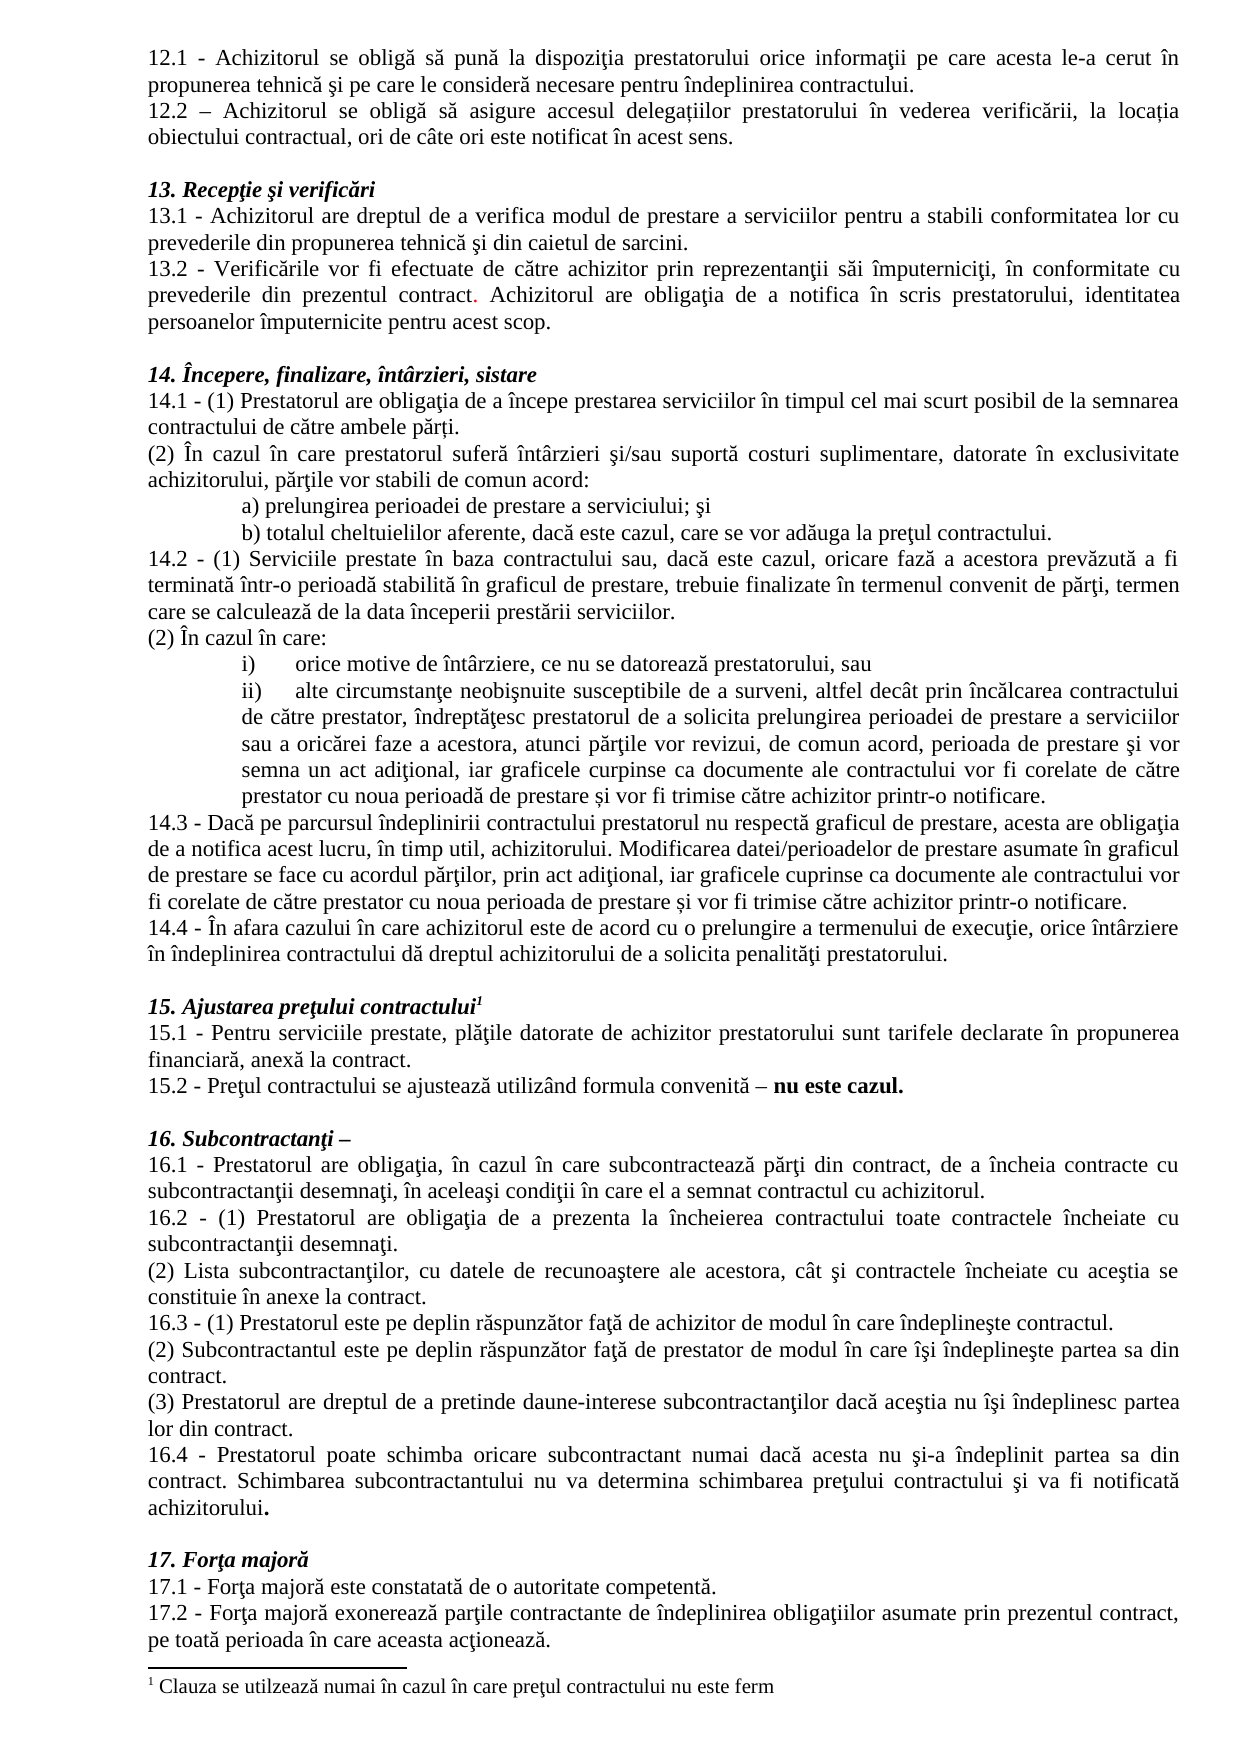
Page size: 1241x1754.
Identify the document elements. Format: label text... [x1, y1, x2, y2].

text 16.2 - (1) Prestatorul are obligaţia de a prezenta la încheierea contractului toate contractele încheiate cu subcontractanţii desemnaţi. [148, 1204, 1181, 1257]
text 13. Recepţie şi verificări [148, 176, 1181, 202]
list b) totalul cheltuielilor aferente, dacă este cazul, care se vor adăuga la preţul contractului. [148, 519, 1181, 545]
text (2) În cazul în care prestatorul suferă întârzieri şi/sau suportă costuri suplimentare, datorate în exclusivitate achizitorului, părţile vor stabili de comun acord: [148, 440, 1181, 492]
text 13.2 - Verificările vor fi efectuate de către achizitor prin reprezentanţii săi împuterniciţi, în conformitate cu prevederile din prezentul contract. Achizitorul are obligaţia de a notifica în scris prestatorului, identitatea persoanelor împuternicite pentru acest scop. [148, 255, 1181, 334]
text 16.3 - (1) Prestatorul este pe deplin răspunzător faţă de achizitor de modul în care îndeplineşte contractul. [148, 1309, 1181, 1336]
text (2) Subcontractantul este pe deplin răspunzător faţă de prestator de modul în care îşi îndeplineşte partea sa din contract. [148, 1336, 1181, 1388]
text 15.1 - Pentru serviciile prestate, plăţile datorate de achizitor prestatorului sunt tarifele declarate în propunerea financiară, anexă la contract. [148, 1019, 1181, 1072]
text 15. Ajustarea preţului contractului [148, 993, 1181, 1019]
text 14.1 - (1) Prestatorul are obligaţia de a începe prestarea serviciilor în timpul cel mai scurt posibil de la semnarea contractului de către ambele părți. [148, 387, 1181, 440]
text 17. Forţa majoră [148, 1547, 1181, 1573]
text 12.1 - Achizitorul se obligă să pună la dispoziţia prestatorului orice informaţii pe care acesta le-a cerut în propunerea tehnică şi pe care le consideră necesare pentru îndeplinirea contractului. [148, 44, 1181, 97]
text 16.1 - Prestatorul are obligaţia, în cazul în care subcontractează părţi din contract, de a încheia contracte cu subcontractanţii desemnaţi, în aceleaşi condiţii în care el a semnat contractul cu achizitorul. [148, 1151, 1181, 1204]
text 15.2 - Preţul contractului se ajustează utilizând formula convenită – nu este cazul. [148, 1072, 1181, 1098]
text 14.2 - (1) Serviciile prestate în baza contractului sau, dacă este cazul, oricare fază a acestora prevăzută a fi terminată într-o perioadă stabilită în graficul de prestare, trebuie finalizate în termenul convenit de părţi, termen care se calculează de la data începerii prestării serviciilor. [148, 545, 1181, 624]
text 17.2 - Forţa majoră exonerează parţile contractante de îndeplinirea obligaţiilor asumate prin prezentul contract, pe toată perioada în care aceasta acţionează. [148, 1599, 1181, 1652]
text 14.3 - Dacă pe parcursul îndeplinirii contractului prestatorul nu respectă graficul de prestare, acesta are obligaţia de a notifica acest lucru, în timp util, achizitorului. Modificarea datei/perioadelor de prestare asumate în graficul de prestare se face cu acordul părţilor, prin act adiţional, iar graficele cuprinse ca documente ale contractului vor fi corelate de către prestator cu noua perioada de prestare și vor fi trimise către achizitor printr-o notificare. [148, 809, 1181, 914]
list alte circumstanţe neobişnuite susceptibile de a surveni, altfel decât prin încălcarea contractului de către prestator, îndreptăţesc prestatorul de a solicita prelungirea perioadei de prestare a serviciilor sau a oricărei faze a acestora, atunci părţile vor revizui, de comun acord, perioada de prestare şi vor semna un act adiţional, iar graficele curpinse ca documente ale contractului vor fi corelate de către prestator cu noua perioadă de prestare și vor fi trimise către achizitor printr-o notificare. [241, 677, 1181, 809]
text 16.4 - Prestatorul poate schimba oricare subcontractant numai dacă acesta nu şi-a îndeplinit partea sa din contract. Schimbarea subcontractantului nu va determina schimbarea preţului contractului şi va fi notificată achizitorului. [148, 1441, 1181, 1520]
text (2) În cazul în care: [148, 624, 1181, 651]
text 13.1 - Achizitorul are dreptul de a verifica modul de prestare a serviciilor pentru a stabili conformitatea lor cu prevederile din propunerea tehnică şi din caietul de sarcini. [148, 202, 1181, 255]
text 12.2 – Achizitorul se obligă să asigure accesul delegațiilor prestatorului în vederea verificării, la locația obiectului contractual, ori de câte ori este notificat în acest sens. [148, 97, 1181, 150]
list a) prelungirea perioadei de prestare a serviciului; şi [148, 492, 1181, 519]
text 17.1 - Forţa majoră este constatată de o autoritate competentă. [148, 1573, 1181, 1599]
text 16. Subcontractanţi – [148, 1125, 1181, 1151]
text (2) Lista subcontractanţilor, cu datele de recunoaştere ale acestora, cât şi contractele încheiate cu aceştia se constituie în anexe la contract. [148, 1257, 1181, 1309]
text (3) Prestatorul are dreptul de a pretinde daune-interese subcontractanţilor dacă aceştia nu îşi îndeplinesc partea lor din contract. [148, 1388, 1181, 1441]
list orice motive de întârziere, ce nu se datorează prestatorului, sau [241, 651, 1181, 677]
text 14.4 - În afara cazului în care achizitorul este de acord cu o prelungire a termenului de execuţie, orice întârziere în îndeplinirea contractului dă dreptul achizitorului de a solicita penalităţi prestatorului. [148, 914, 1181, 967]
text 14. Începere, finalizare, întârzieri, sistare [148, 361, 1181, 387]
